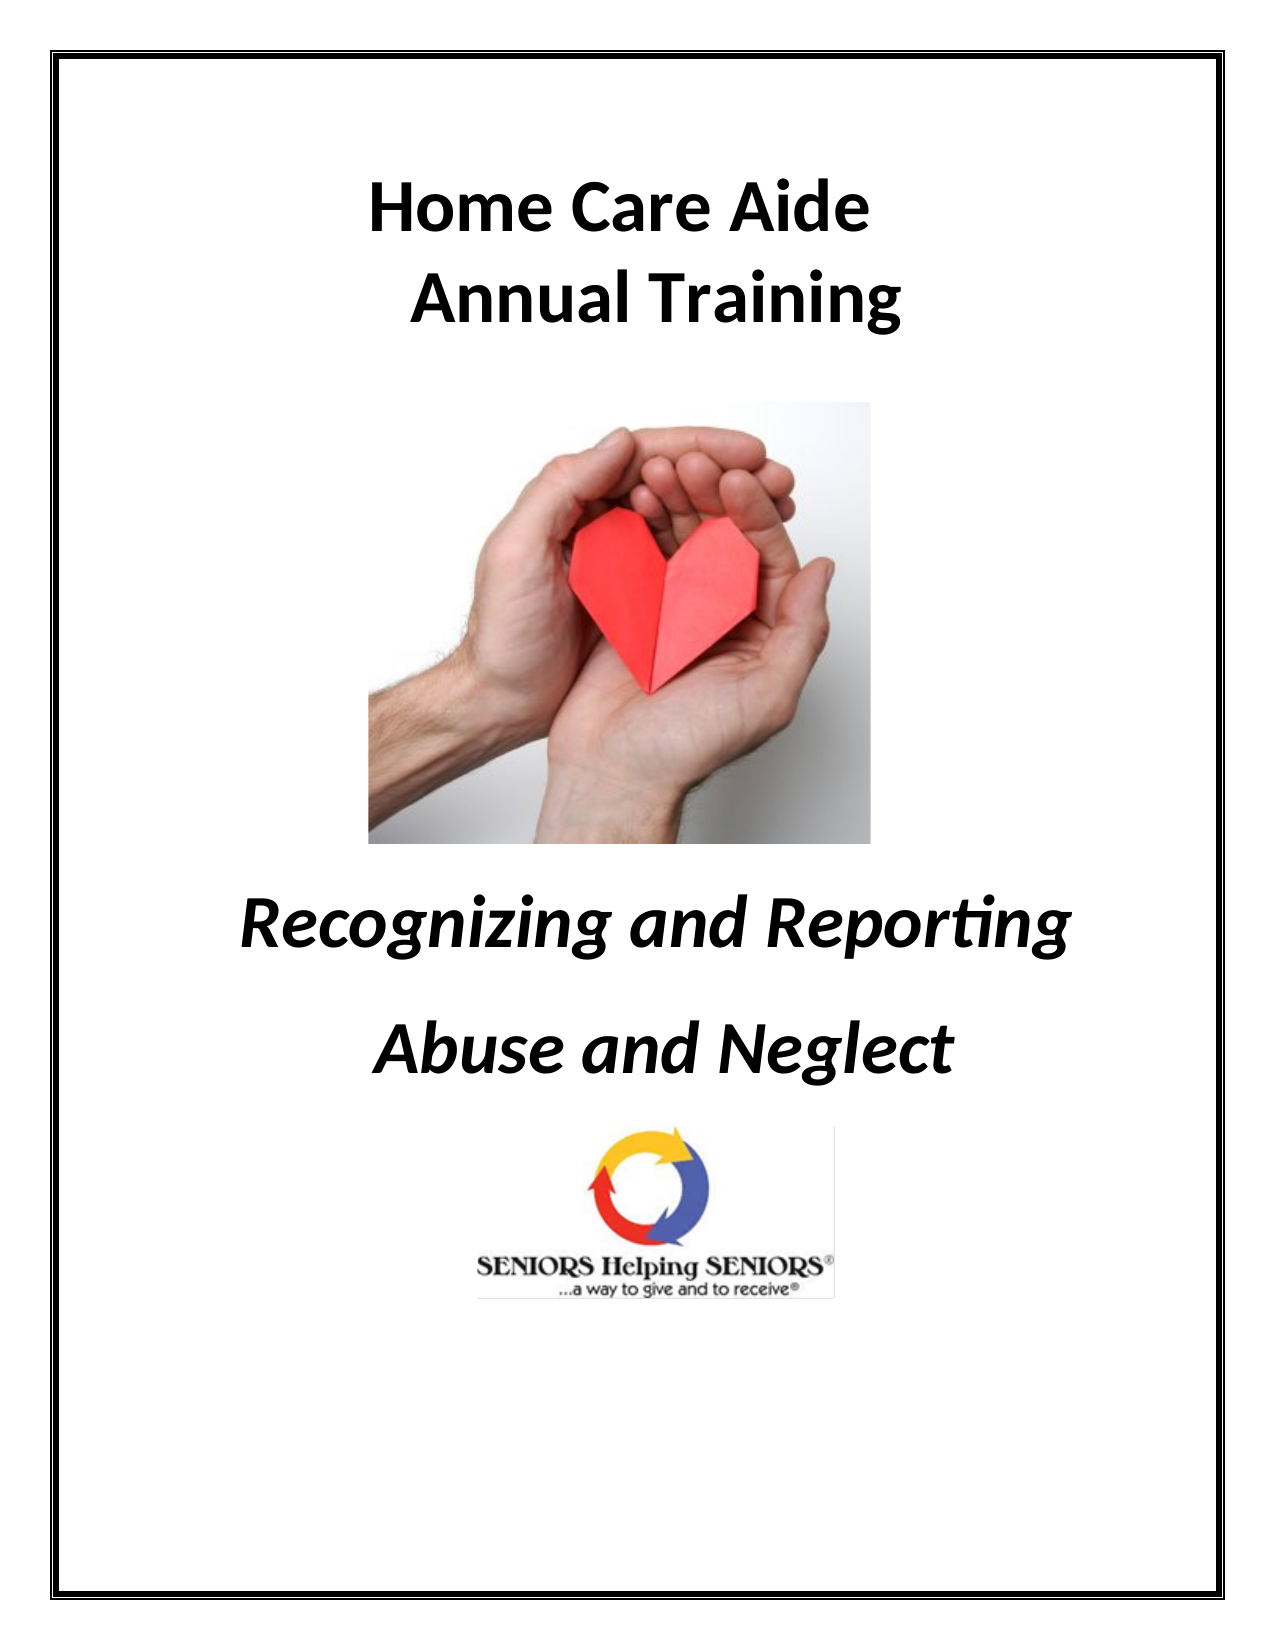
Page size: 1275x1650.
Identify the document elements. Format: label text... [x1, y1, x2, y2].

picture [368, 402, 871, 844]
text Home Care Aide [150, 150, 1089, 250]
text Annual Training [150, 250, 1162, 342]
picture [477, 1126, 836, 1300]
text Abuse and Neglect [150, 1001, 1162, 1092]
text Recognizing and Reporting [150, 874, 1162, 966]
